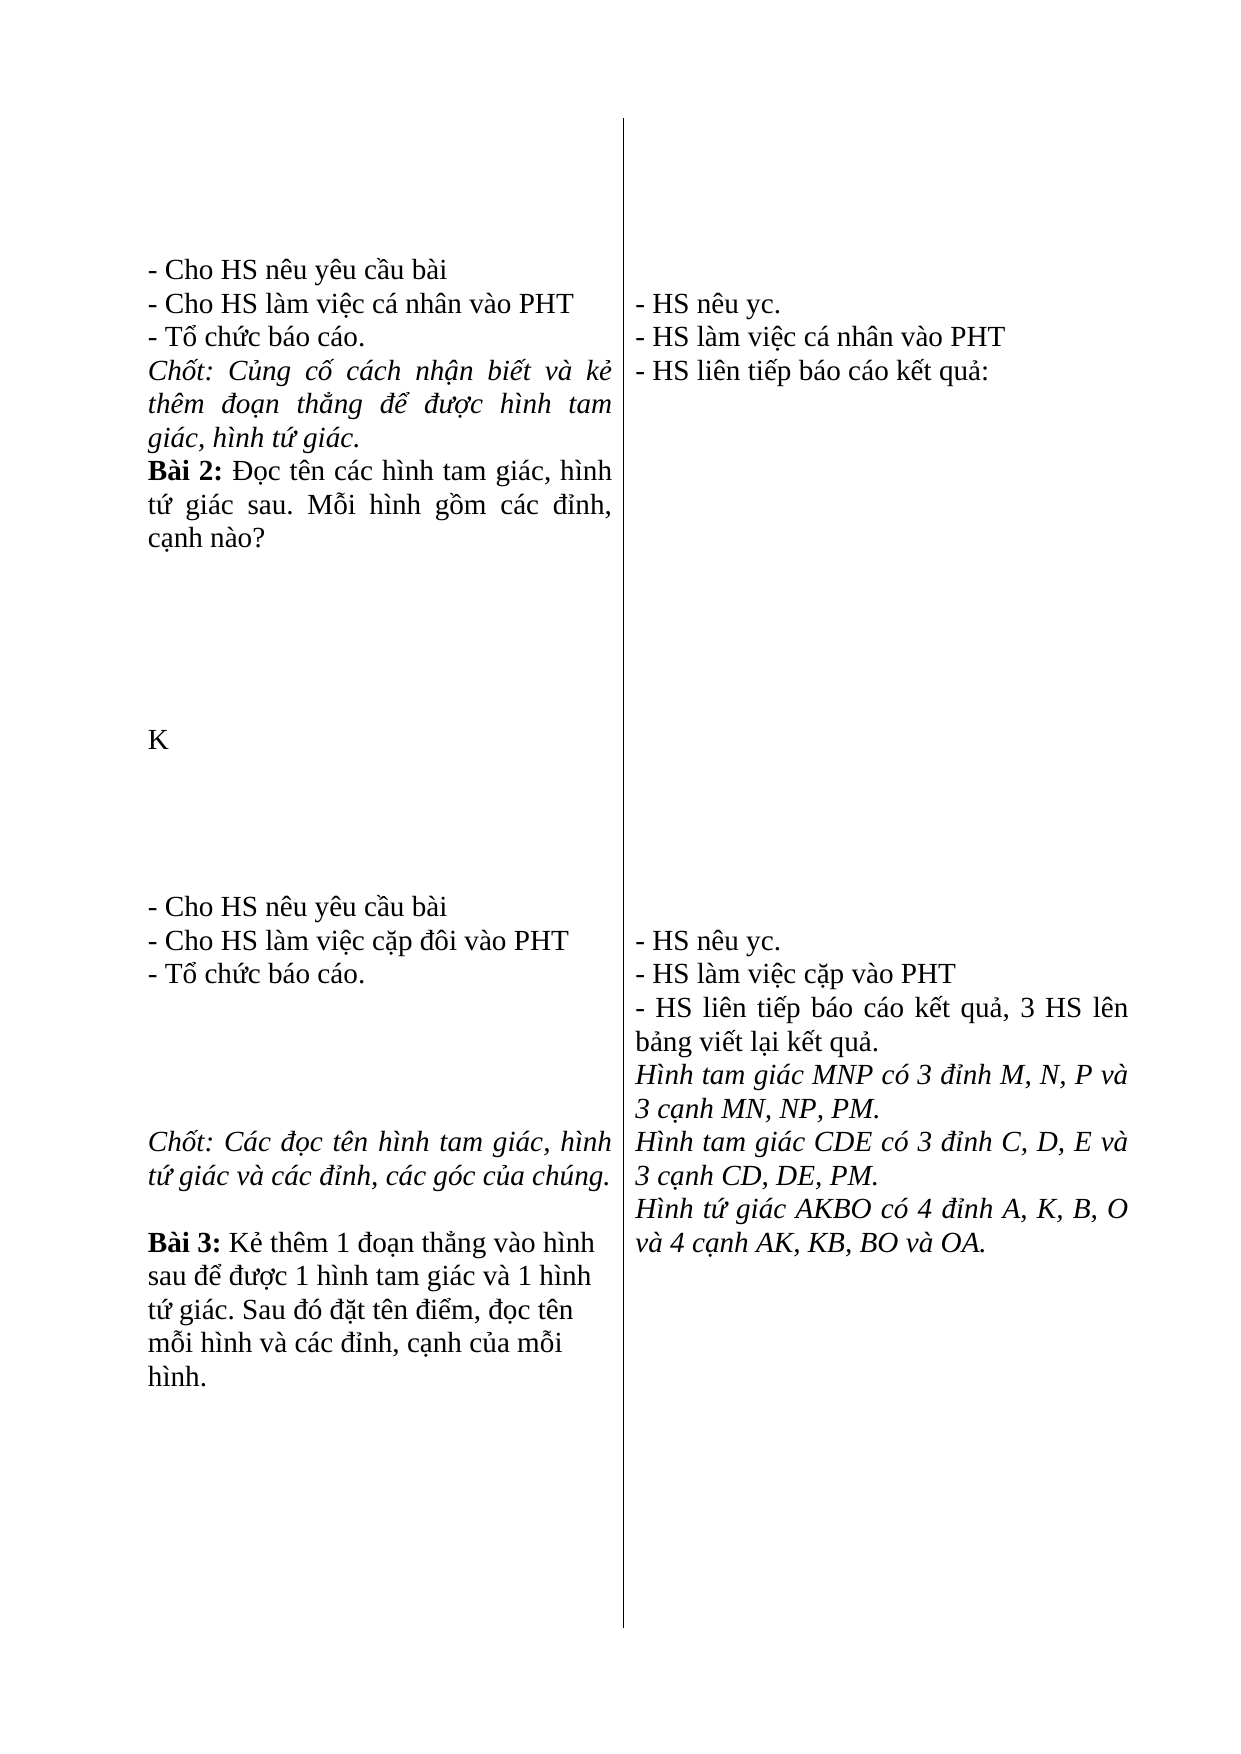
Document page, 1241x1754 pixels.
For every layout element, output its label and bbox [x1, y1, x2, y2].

table_header [136, 118, 623, 1627]
table_header [624, 118, 1141, 1627]
